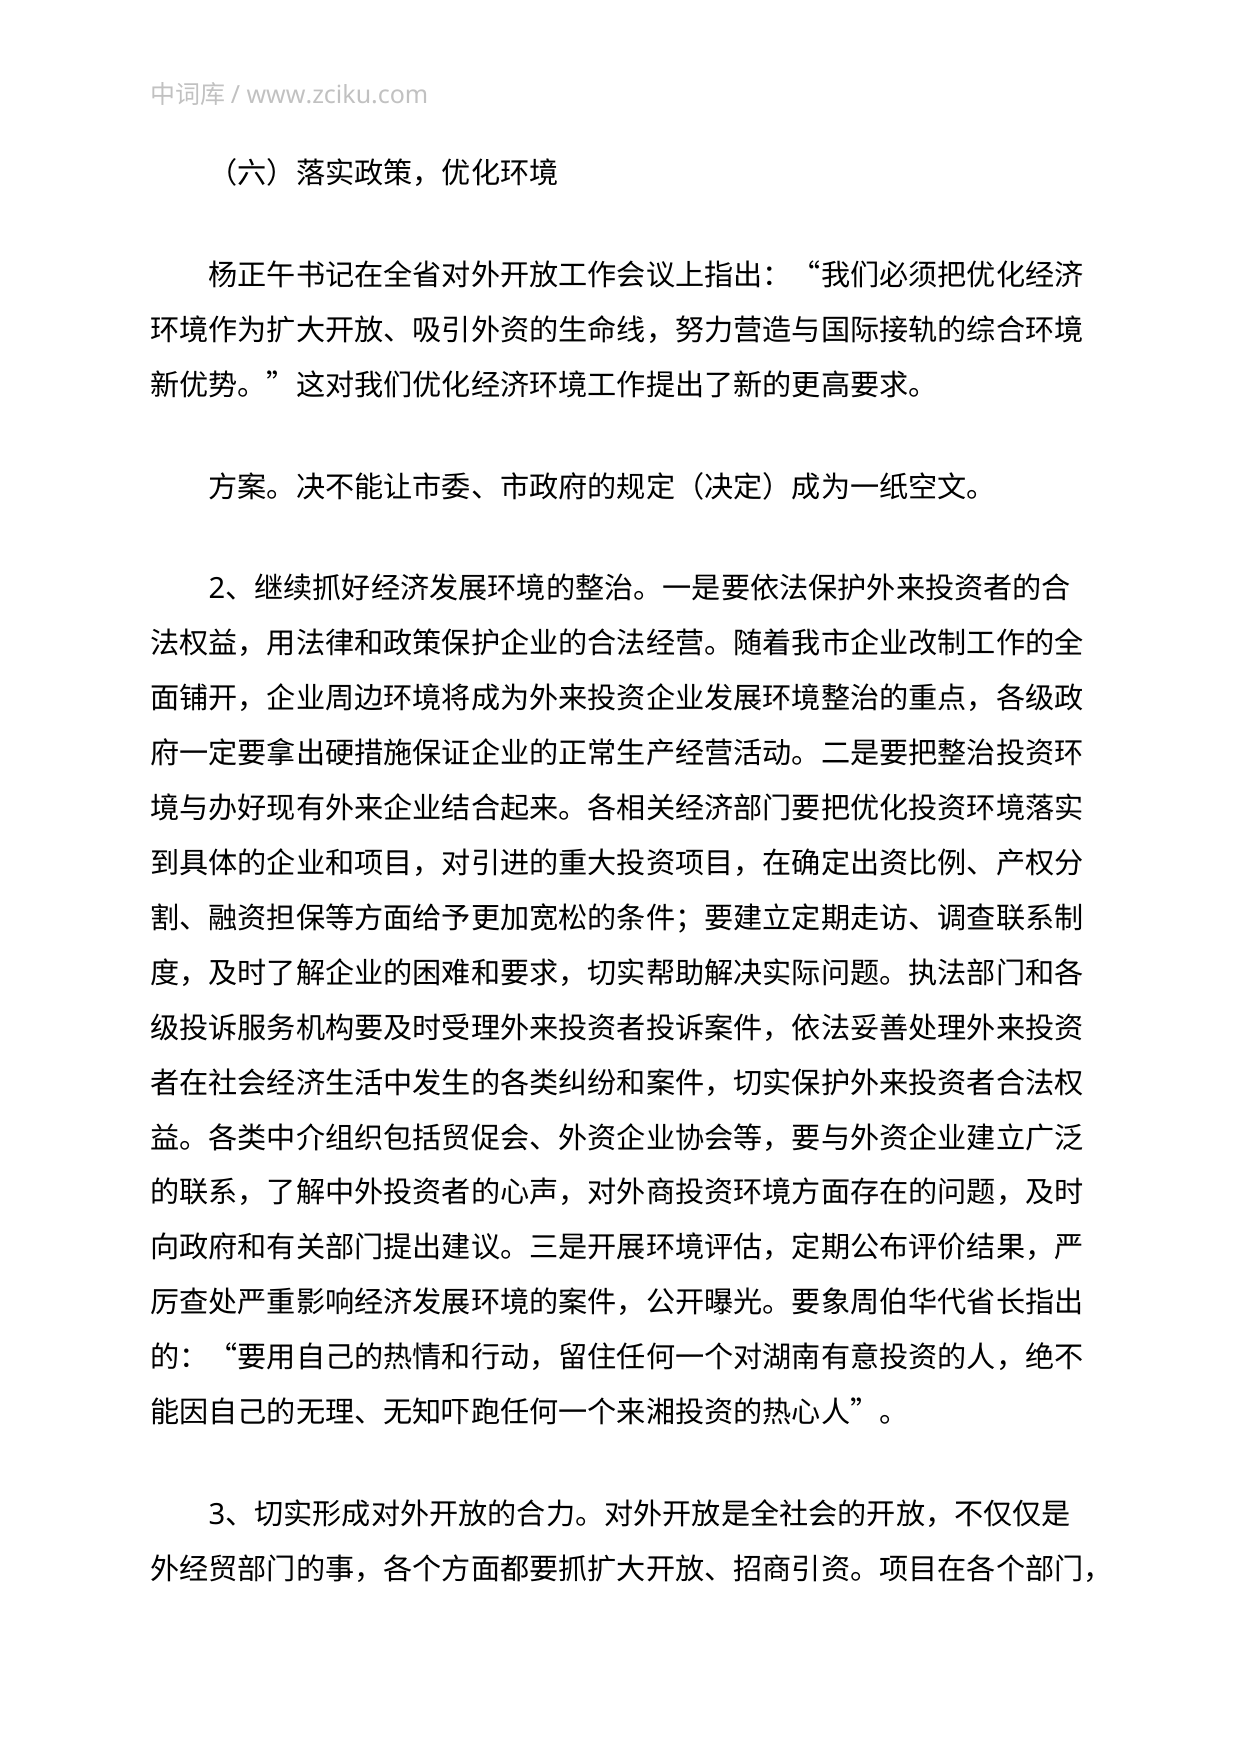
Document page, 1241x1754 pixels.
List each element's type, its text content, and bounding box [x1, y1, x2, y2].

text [150, 1490, 1090, 1588]
text 2、继续抓好经济发展环境的整治。一是要依法保护外来投资者的合法权益，用法律和政策保护企业的合法经营。随着我市企业改制工作的全面铺开，企业周边环境将成为外来投资企业发展环境整治的重点，各级政府一定要拿出硬措施保证企业的正常生产经营活动。二是要把整治投资环境与办好现有外来企业结合起来。各相关经济部门要把优化投资环境落实到具体的企业和项目，对引进的重大投资项目，在确定出资比例、产权分割、融资担保等方面给予更加宽松的条件；要建立定期走访、调查联系制度，及时了解企业的困难和要求，切实帮助解决实际问题。执法部门和各级投诉服务机构要及时受理外来投资者投诉案件，依法妥善处理外来投资者在社会经济生活中发生的各类纠纷和案件，切实保护外来投资者合法权益。各类中介组织包括贸促会、外资企业协会等，要与外资企业建立广泛的联系，了解中外投资者的心声，对外商投资环境方面存在的问题，及时向政府和有关部门提出建议。三是开展环境评估，定期公布评价结果，严厉查处严重影响经济发展环境的案件，公开曝光。要象周伯华代省长指出的：“要用自己的热情和行动，留住任何一个对湖南有意投资的人，绝不能因自己的无理、无知吓跑任何一个来湘投资的热心人”。 [150, 565, 1090, 1431]
text （六）落实政策，优化环境 [150, 150, 1090, 192]
text 方案。决不能让市委、市政府的规定（决定）成为一纸空文。 [150, 463, 1090, 506]
text 杨正午书记在全省对外开放工作会议上指出：“我们必须把优化经济环境作为扩大开放、吸引外资的生命线，努力营造与国际接轨的综合环境新优势。”这对我们优化经济环境工作提出了新的更高要求。 [150, 252, 1090, 404]
